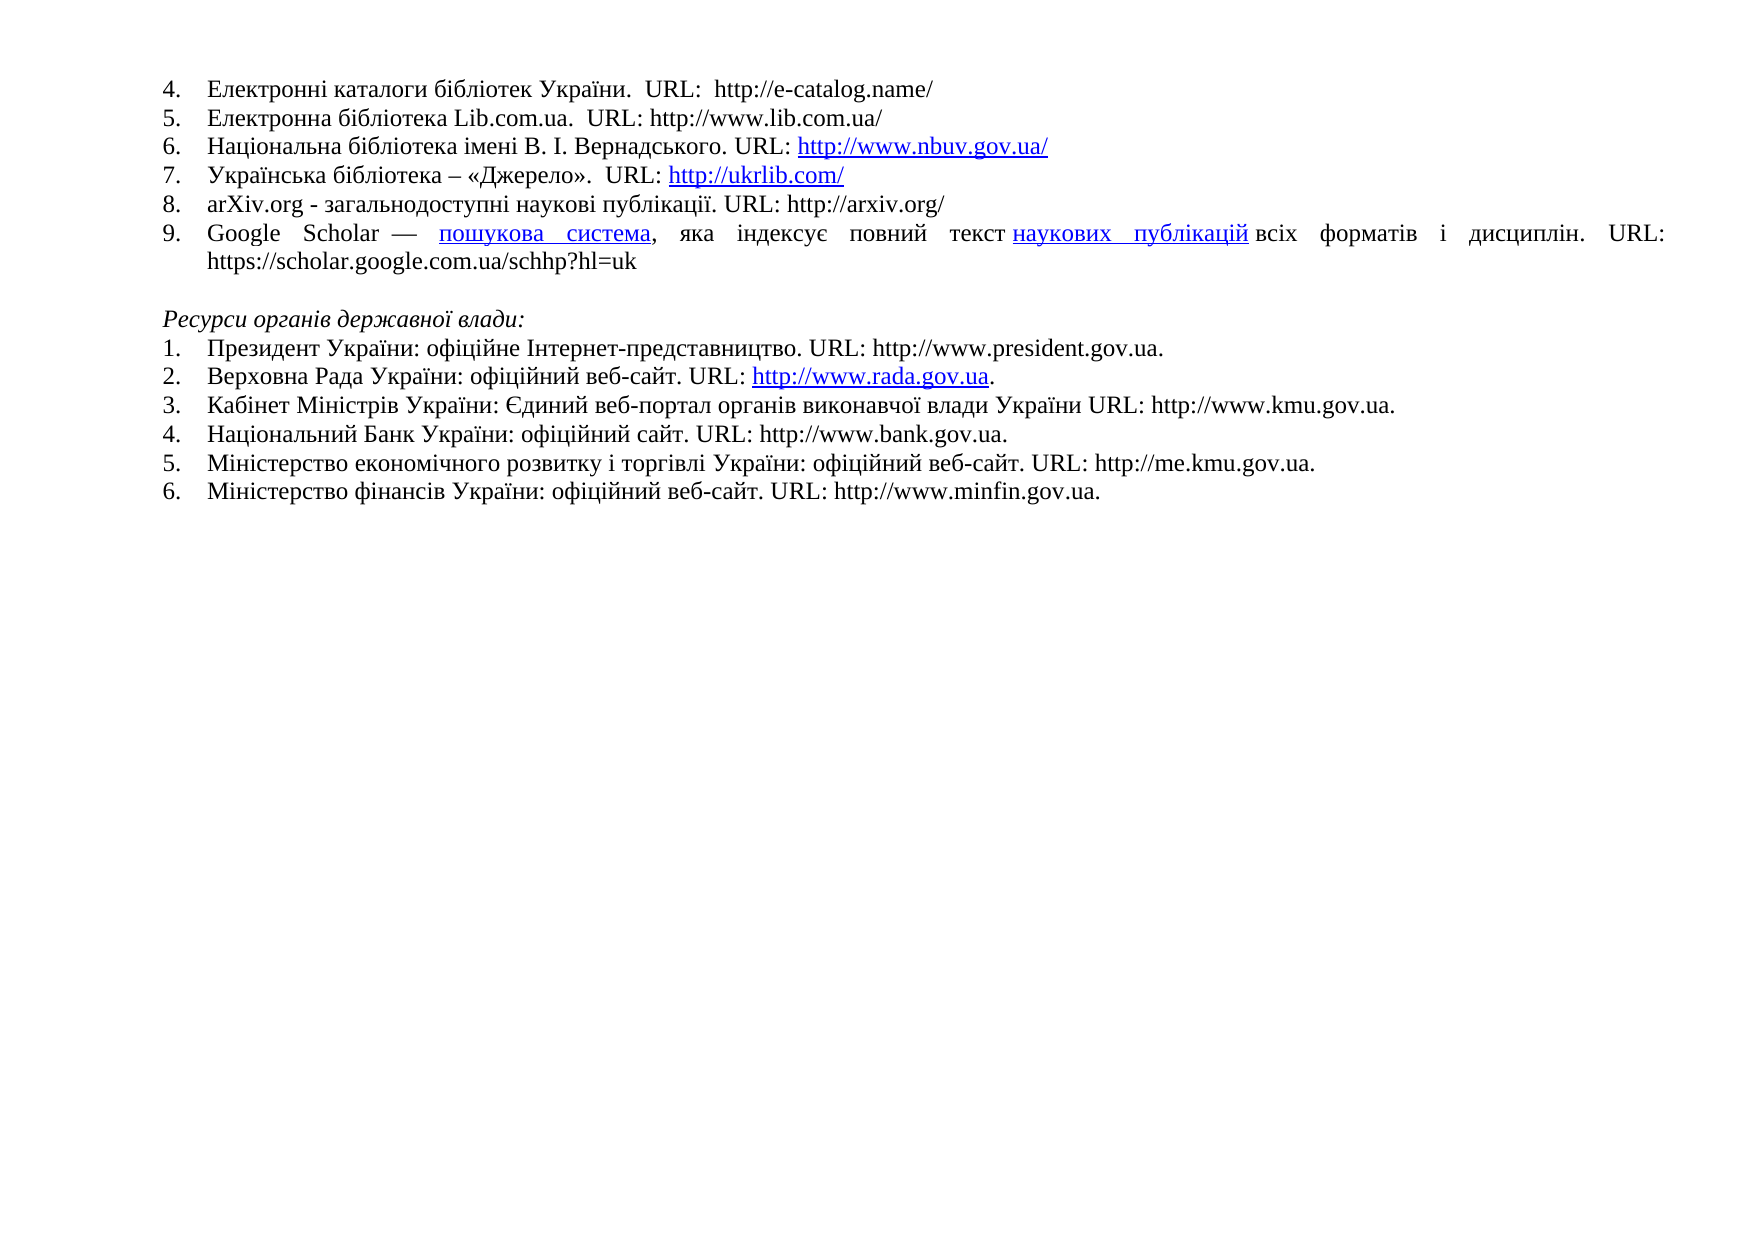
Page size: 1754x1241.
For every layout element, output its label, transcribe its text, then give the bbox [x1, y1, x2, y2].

list Національна бібліотека імені В. І. Вернадського. URL: http://www.nbuv.gov.ua/ [162, 131, 1665, 160]
list Національний Банк України: офіційний сайт. URL: http://www.bank.gov.ua. [162, 419, 1665, 448]
list Google Scholar — пошукова система, яка індексує повний текст наукових публікацій всіх форматів і дисциплін. URL: https://scholar.google.com.ua/schhp?hl=uk [637, 218, 1665, 275]
list Електронні каталоги бібліотек України. URL: http://e-catalog.name/ [162, 74, 1665, 103]
list Міністерство економічного розвитку і торгівлі України: офіційний веб-сайт. URL: http://me.kmu.gov.ua. [162, 448, 1665, 476]
text Ресурси органів державної влади: [162, 304, 1665, 333]
list Українська бібліотека ‒ «Джерело». URL: http://ukrlib.com/ [162, 160, 1665, 189]
list arXiv.org - загальнодоступні наукові публікації. URL: http://arxiv.org/ [162, 189, 1665, 218]
list Міністерство фінансів України: офіційний веб-сайт. URL: http://www.minfin.gov.ua. [162, 476, 1665, 505]
list Президент України: офіційне Інтернет-представництво. URL: http://www.president.gov.ua. [162, 333, 1665, 361]
list Кабінет Міністрів України: Єдиний веб-портал органів виконавчої влади України URL: http://www.kmu.gov.ua. [162, 390, 1665, 419]
list Верховна Рада України: офіційний веб-сайт. URL: http://www.rada.gov.ua. [162, 361, 1665, 390]
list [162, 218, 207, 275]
list Електронна бібліотека Lib.com.ua. URL: http://www.lib.com.ua/ [162, 103, 1665, 131]
